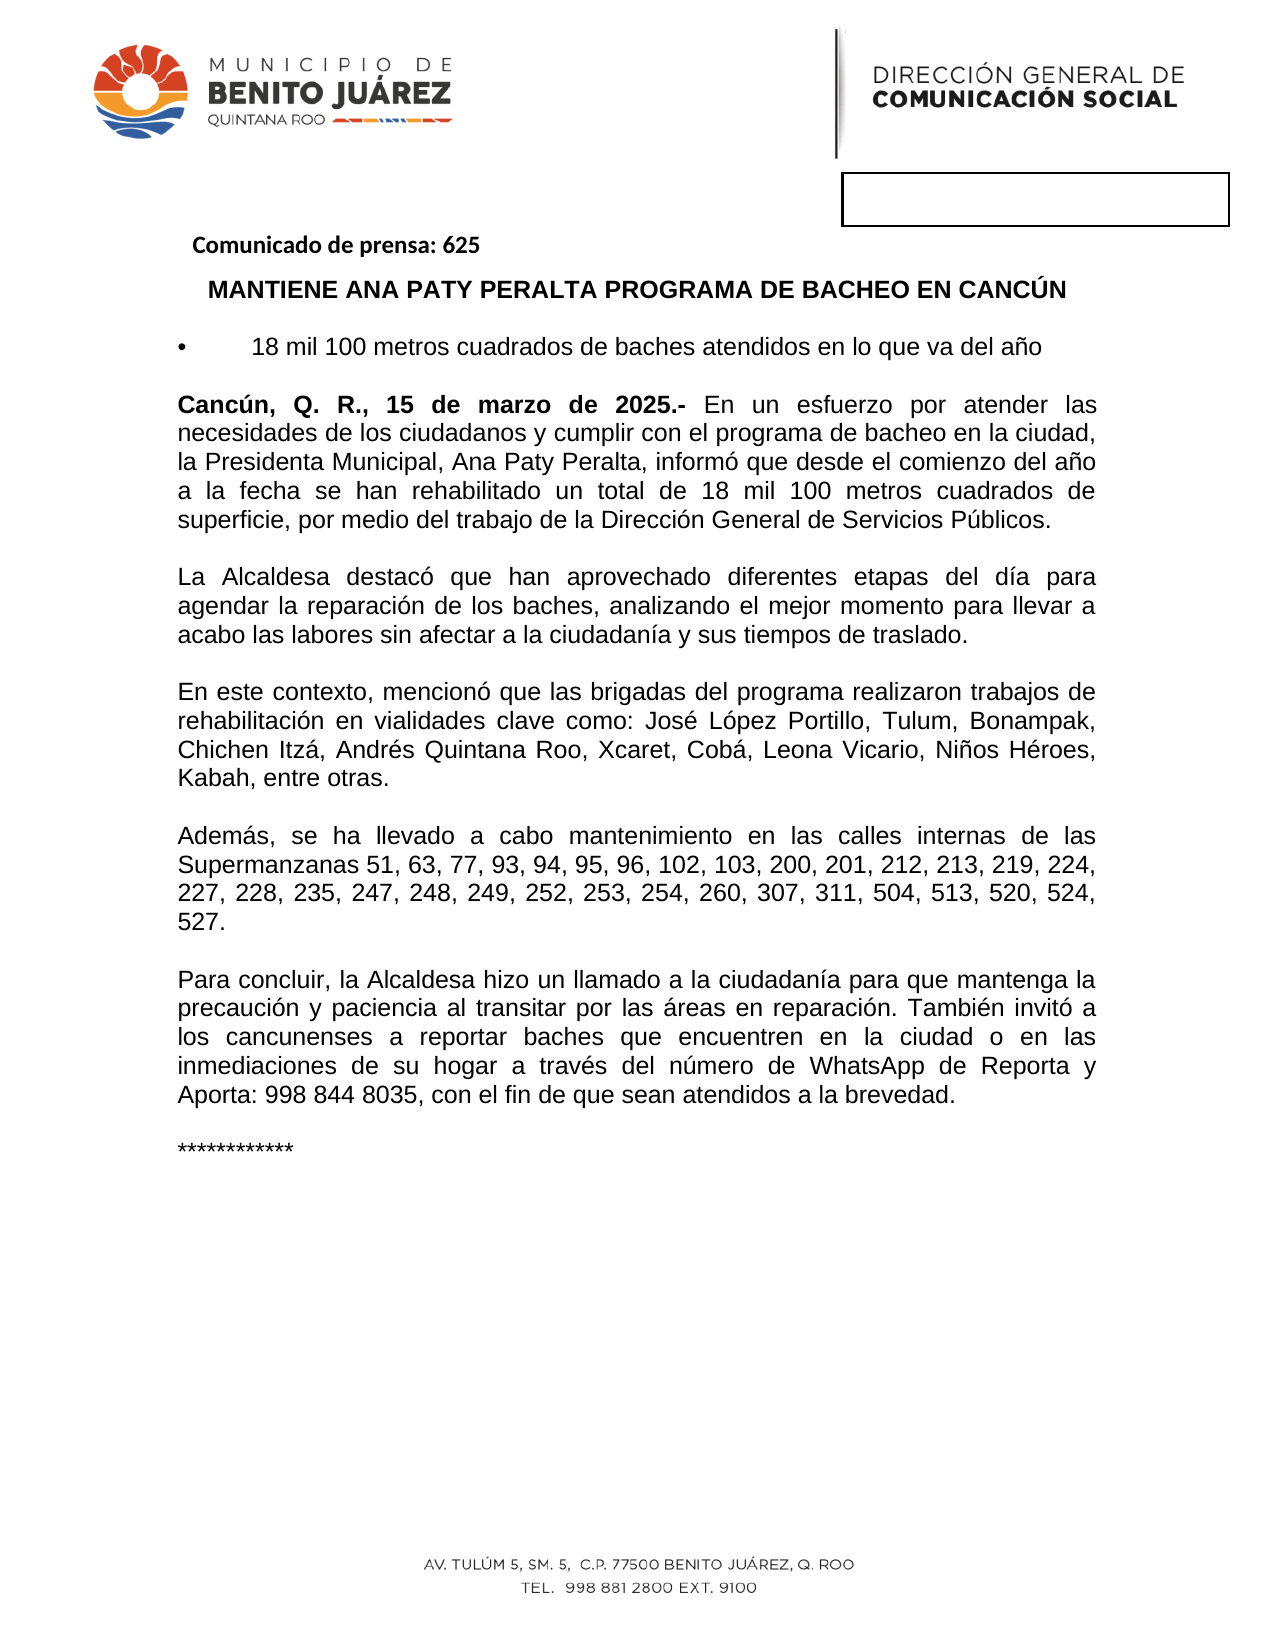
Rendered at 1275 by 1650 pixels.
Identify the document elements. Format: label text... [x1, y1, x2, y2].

text Cancún, Q. R., 15 de marzo de 2025.- En un esfuerzo por atender las necesidades de los ciudadanos y cumplir con el programa de bacheo en la ciudad, la Presidenta Municipal, Ana Paty Peralta, informó que desde el comienzo del año a la fecha se han rehabilitado un total de 18 mil 100 metros cuadrados de superficie, por medio del trabajo de la Dirección General de Servicios Públicos. [177, 389, 1098, 533]
text ************ [177, 1137, 1098, 1166]
text Además, se ha llevado a cabo mantenimiento en las calles internas de las Supermanzanas 51, 63, 77, 93, 94, 95, 96, 102, 103, 200, 201, 212, 213, 219, 224, 227, 228, 235, 247, 248, 249, 252, 253, 254, 260, 307, 311, 504, 513, 520, 524, 527. [177, 821, 1098, 936]
text En este contexto, mencionó que las brigadas del programa realizaron trabajos de rehabilitación en vialidades clave como: José López Portillo, Tulum, Bonampak, Chichen Itzá, Andrés Quintana Roo, Xcaret, Cobá, Leona Vicario, Niños Héroes, Kabah, entre otras. [177, 677, 1098, 792]
picture [1, 1540, 1275, 1624]
picture [1, 0, 1275, 170]
text La Alcaldesa destacó que han aprovechado diferentes etapas del día para agendar la reparación de los baches, analizando el mejor momento para llevar a acabo las labores sin afectar a la ciudadanía y sus tiempos de traslado. [177, 562, 1098, 648]
text • 18 mil 100 metros cuadrados de baches atendidos en lo que va del año [177, 332, 1098, 361]
text MANTIENE ANA PATY PERALTA PROGRAMA DE BACHEO EN CANCÚN [177, 274, 1098, 303]
text Para concluir, la Alcaldesa hizo un llamado a la ciudadanía para que mantenga la precaución y paciencia al transitar por las áreas en reparación. También invitó a los cancunenses a reportar baches que encuentren en la ciudad o en las inmediaciones de su hogar a través del número de WhatsApp de Reporta y Aporta: 998 844 8035, con el fin de que sean atendidos a la brevedad. [177, 964, 1098, 1108]
